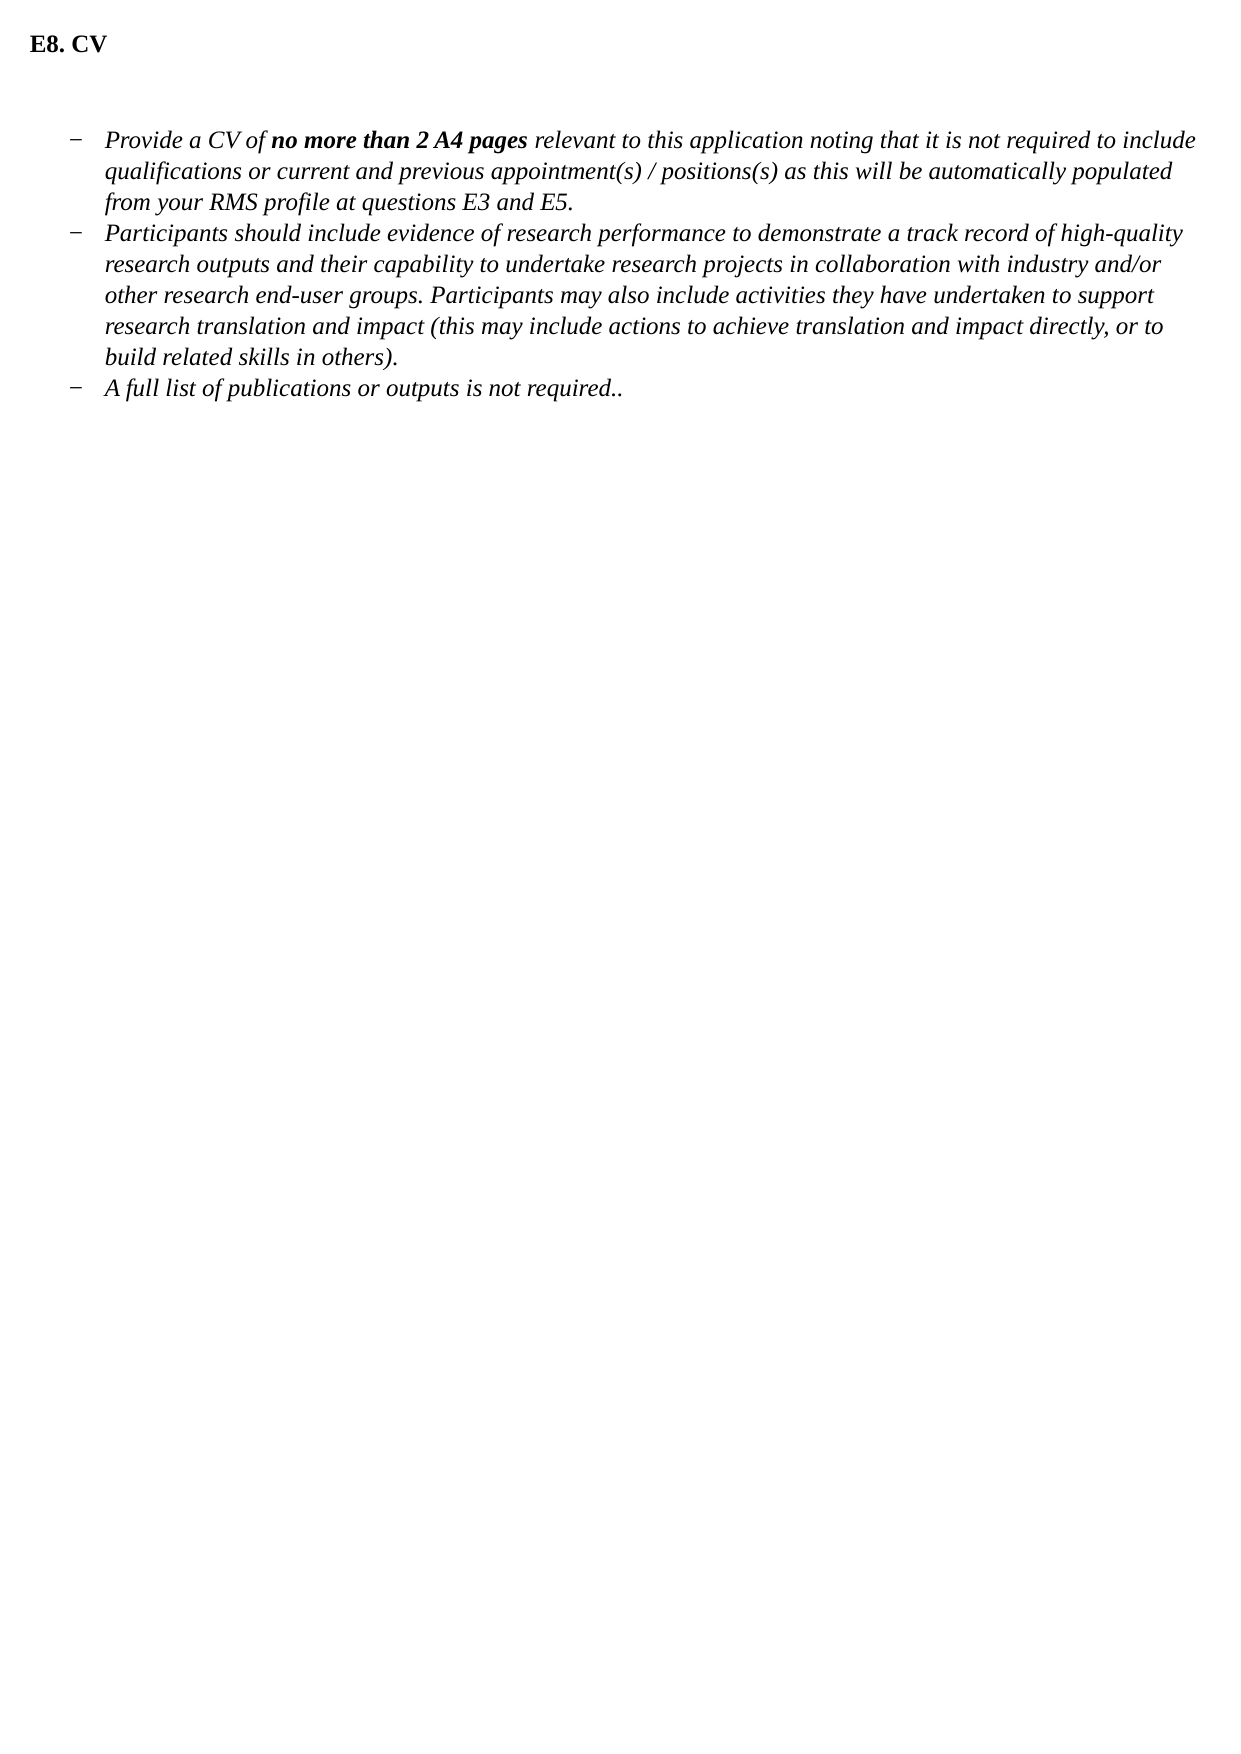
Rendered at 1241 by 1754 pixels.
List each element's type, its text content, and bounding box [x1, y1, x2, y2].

list Provide a CV of no more than 2 A4 pages relevant to this application noting that it is not required to include qualifications or current and previous appointment(s) / positions(s) as this will be automatically populated from your RMS profile at questions E3 and E5. [67, 125, 1211, 216]
text E8. CV [29, 29, 1211, 58]
list A full list of publications or outputs is not required.. [67, 373, 1211, 402]
list Participants should include evidence of research performance to demonstrate a track record of high-quality research outputs and their capability to undertake research projects in collaboration with industry and/or other research end-user groups. Participants may also include activities they have undertaken to support research translation and impact (this may include actions to achieve translation and impact directly, or to build related skills in others). [67, 218, 1211, 371]
